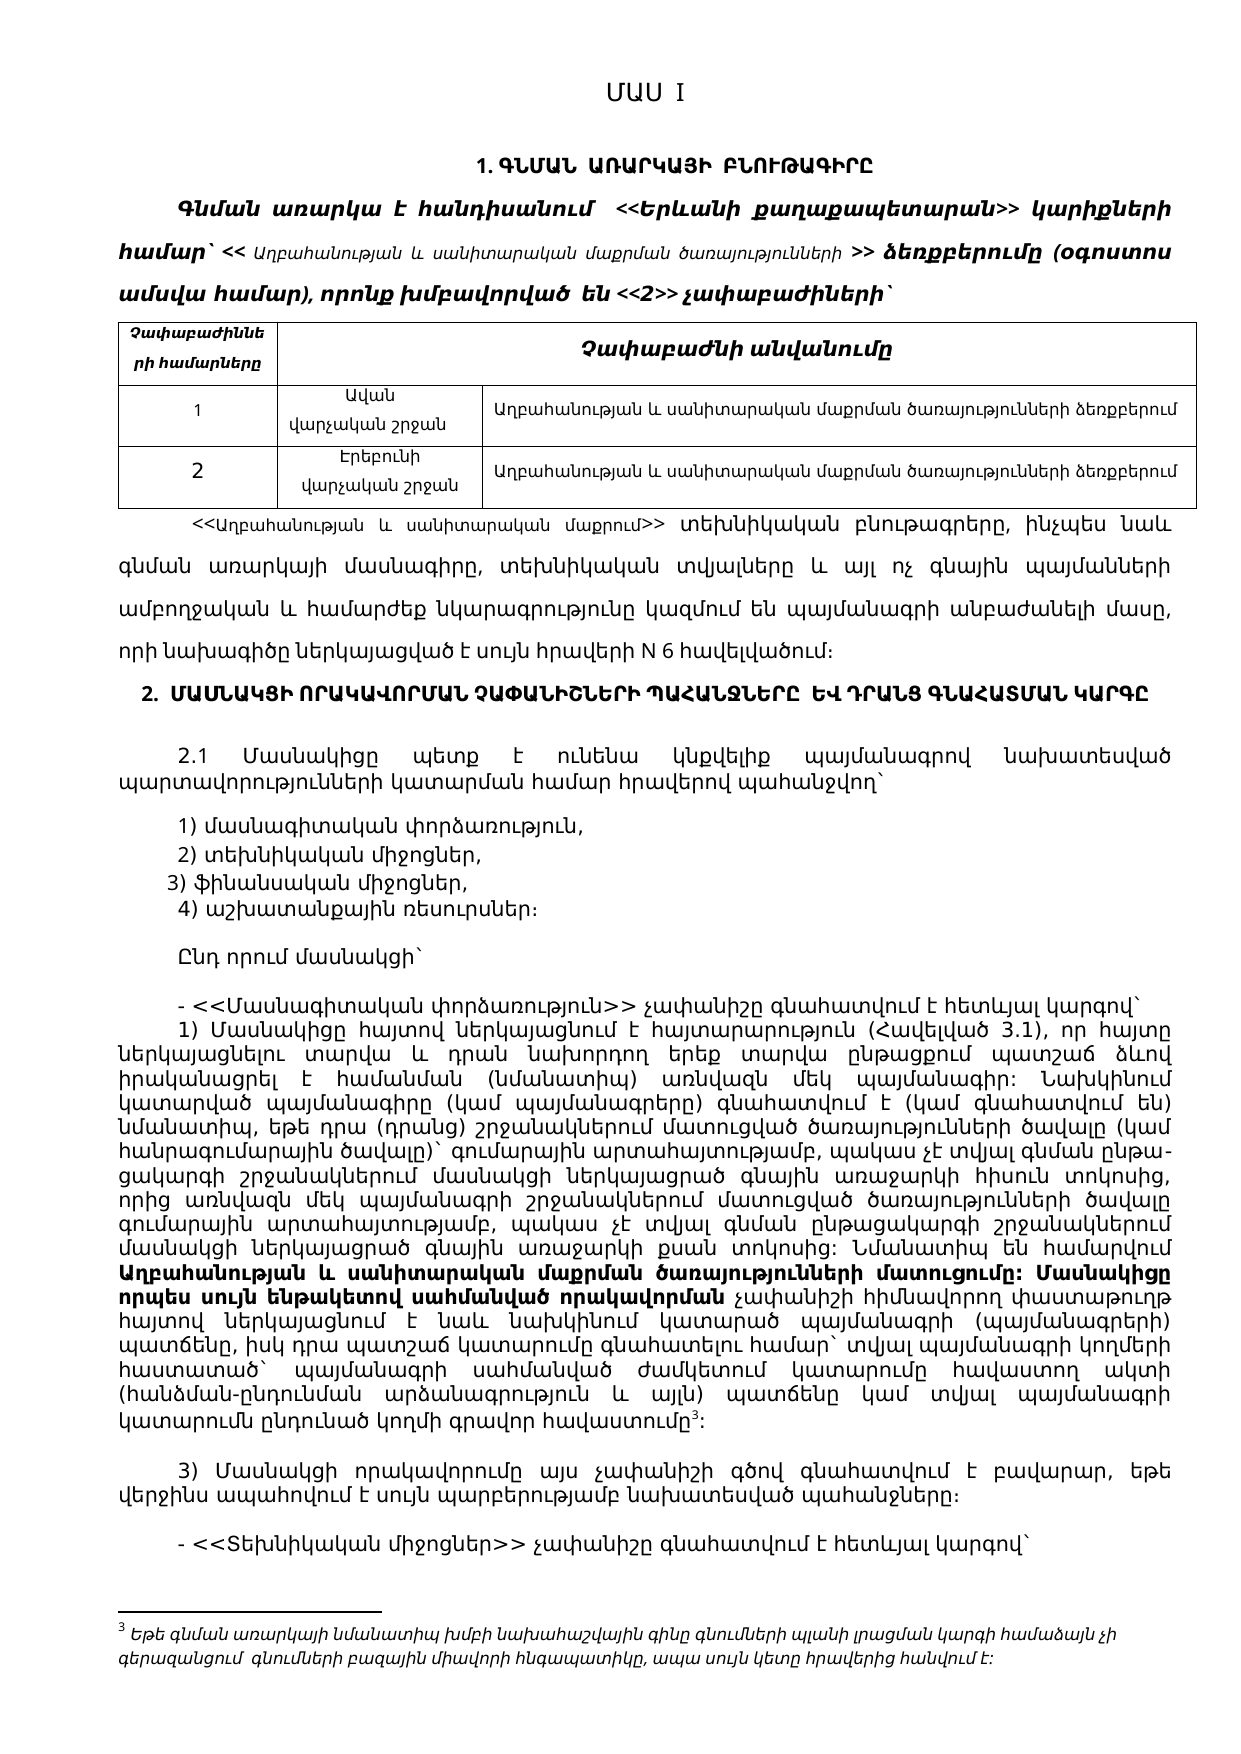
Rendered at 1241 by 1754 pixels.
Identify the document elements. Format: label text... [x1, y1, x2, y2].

text - <<Մասնագիտական փորձառություն>> չափանիշը գնահատվում է հետևյալ կարգով` [118, 994, 1172, 1018]
text 1) մասնագիտական փորձառություն, [118, 811, 1172, 840]
text ՄԱՍ I [118, 75, 1172, 109]
text 1) Մասնակիցը հայտով ներկայացնում է հայտարարություն (Հավելված 3.1), որ հայտը ներկայացնելու տարվա և դրան նախորդող երեք տարվա ընթացքում պատշաճ ձևով իրականացրել է համանման (նմանատիպ) առնվազն մեկ պայմանագիր: Նախկինում կատարված պայմանագիրը (կամ պայմանագրերը) գնահատվում է (կամ գնահատվում են) նմանատիպ, եթե դրա (դրանց) շրջանակներում մատուցված ծառայությունների ծավալը (կամ հանրագումարային ծավալը)` գումարային արտահայտությամբ, պակաս չէ տվյալ գնման ընթացակարգի շրջանակներում մասնակցի ներկայացրած գնային առաջարկի հիսուն տոկոսից, որից առնվազն մեկ պայմանագրի շրջանակներում մատուցված ծառայությունների ծավալը գումարային արտահայտությամբ, պակաս չէ տվյալ գնման ընթացակարգի շրջանակներում մասնակցի ներկայացրած գնային առաջարկի քսան տոկոսից: Նմանատիպ են համարվում Աղբահանության և սանիտարական մաքրման ծառայությունների մատուցումը: Մասնակիցը որպես սույն ենթակետով սահմանված որակավորման չափանիշի հիմնավորող փաստաթուղթ հայտով ներկայացնում է նաև նախկինում կատարած պայմանագրի (պայմանագրերի) պատճենը, իսկ դրա պատշաճ կատարումը գնահատելու համար` տվյալ պայմանագրի կողմերի հաստատած` պայմանագրի սահմանված ժամկետում կատարումը հավաստող ակտի (հանձման-ընդունման արձանագրություն և այլն) պատճենը կամ տվյալ պայմանագրի կատարումն ընդունած կողմի գրավոր հավաստումը: [118, 1018, 1172, 1435]
table_cell Աղբահանության և սանիտարական մաքրման ծառայությունների ձեռքբերում [483, 447, 1196, 508]
table_header Չափաբաժինների համարները [119, 323, 277, 385]
table_cell Աղբահանության և սանիտարական մաքրման ծառայությունների ձեռքբերում [483, 386, 1196, 446]
text <<Աղբահանության և սանիտարական մաքրում>> տեխնիկական բնութագրերը, ինչպես նաև գնման առարկայի մասնագիրը, տեխնիկական տվյալները և այլ ոչ գնային պայմանների ամբողջական և համարժեք նկարագրությունը կազմում են պայմանագրի անբաժանելի մասը, որի նախագիծը ներկայացված է սույն հրավերի N 6 հավելվածում։ [118, 509, 1172, 665]
table_header Չափաբաժնի անվանումը [278, 323, 1196, 385]
subtitle Գնման առարկա է հանդիսանում <<Երևանի քաղաքապետարան>> կարիքների համար` << Աղբահանության և սանիտարական մաքրման ծառայությունների >> ձեռքբերումը (օգոստոս ամսվա համար), որոնք խմբավորված են <<2>> չափաբաժիների` [118, 194, 1172, 308]
table_cell 1 [119, 386, 277, 446]
subtitle 1. ԳՆՄԱՆ ԱՌԱՐԿԱՅԻ ԲՆՈՒԹԱԳԻՐԸ [118, 152, 1172, 180]
text 3) ֆինանսական միջոցներ, [118, 868, 1172, 897]
text 2) տեխնիկական միջոցներ, [118, 840, 1172, 868]
table_cell 2 [119, 447, 277, 508]
text 2. ՄԱՍՆԱԿՑԻ ՈՐԱԿԱՎՈՐՄԱՆ ՉԱՓԱՆԻՇՆԵՐԻ ՊԱՀԱՆՋՆԵՐԸ ԵՎ ԴՐԱՆՑ ԳՆԱՀԱՏՄԱՆ ԿԱՐԳԸ [118, 679, 1172, 707]
text 3) Մասնակցի որակավորումը այս չափանիշի գծով գնահատվում է բավարար, եթե վերջինս ապահովում է սույն պարբերությամբ նախատեսված պահանջները։ [118, 1459, 1172, 1508]
table_cell Ավան վարչական շրջան [278, 386, 482, 446]
text 4) աշխատանքային ռեսուրսներ։ [118, 897, 1172, 921]
text - <<Տեխնիկական միջոցներ>> չափանիշը գնահատվում է հետևյալ կարգով` [118, 1532, 1172, 1556]
table_cell Էրեբունի վարչական շրջան [278, 447, 482, 508]
text Ընդ որում մասնակցի` [118, 945, 1172, 969]
text 2.1 Մասնակիցը պետք է ունենա կնքվելիք պայմանագրով նախատեսված պարտավորությունների կատարման համար հրավերով պահանջվող` [118, 742, 1172, 794]
